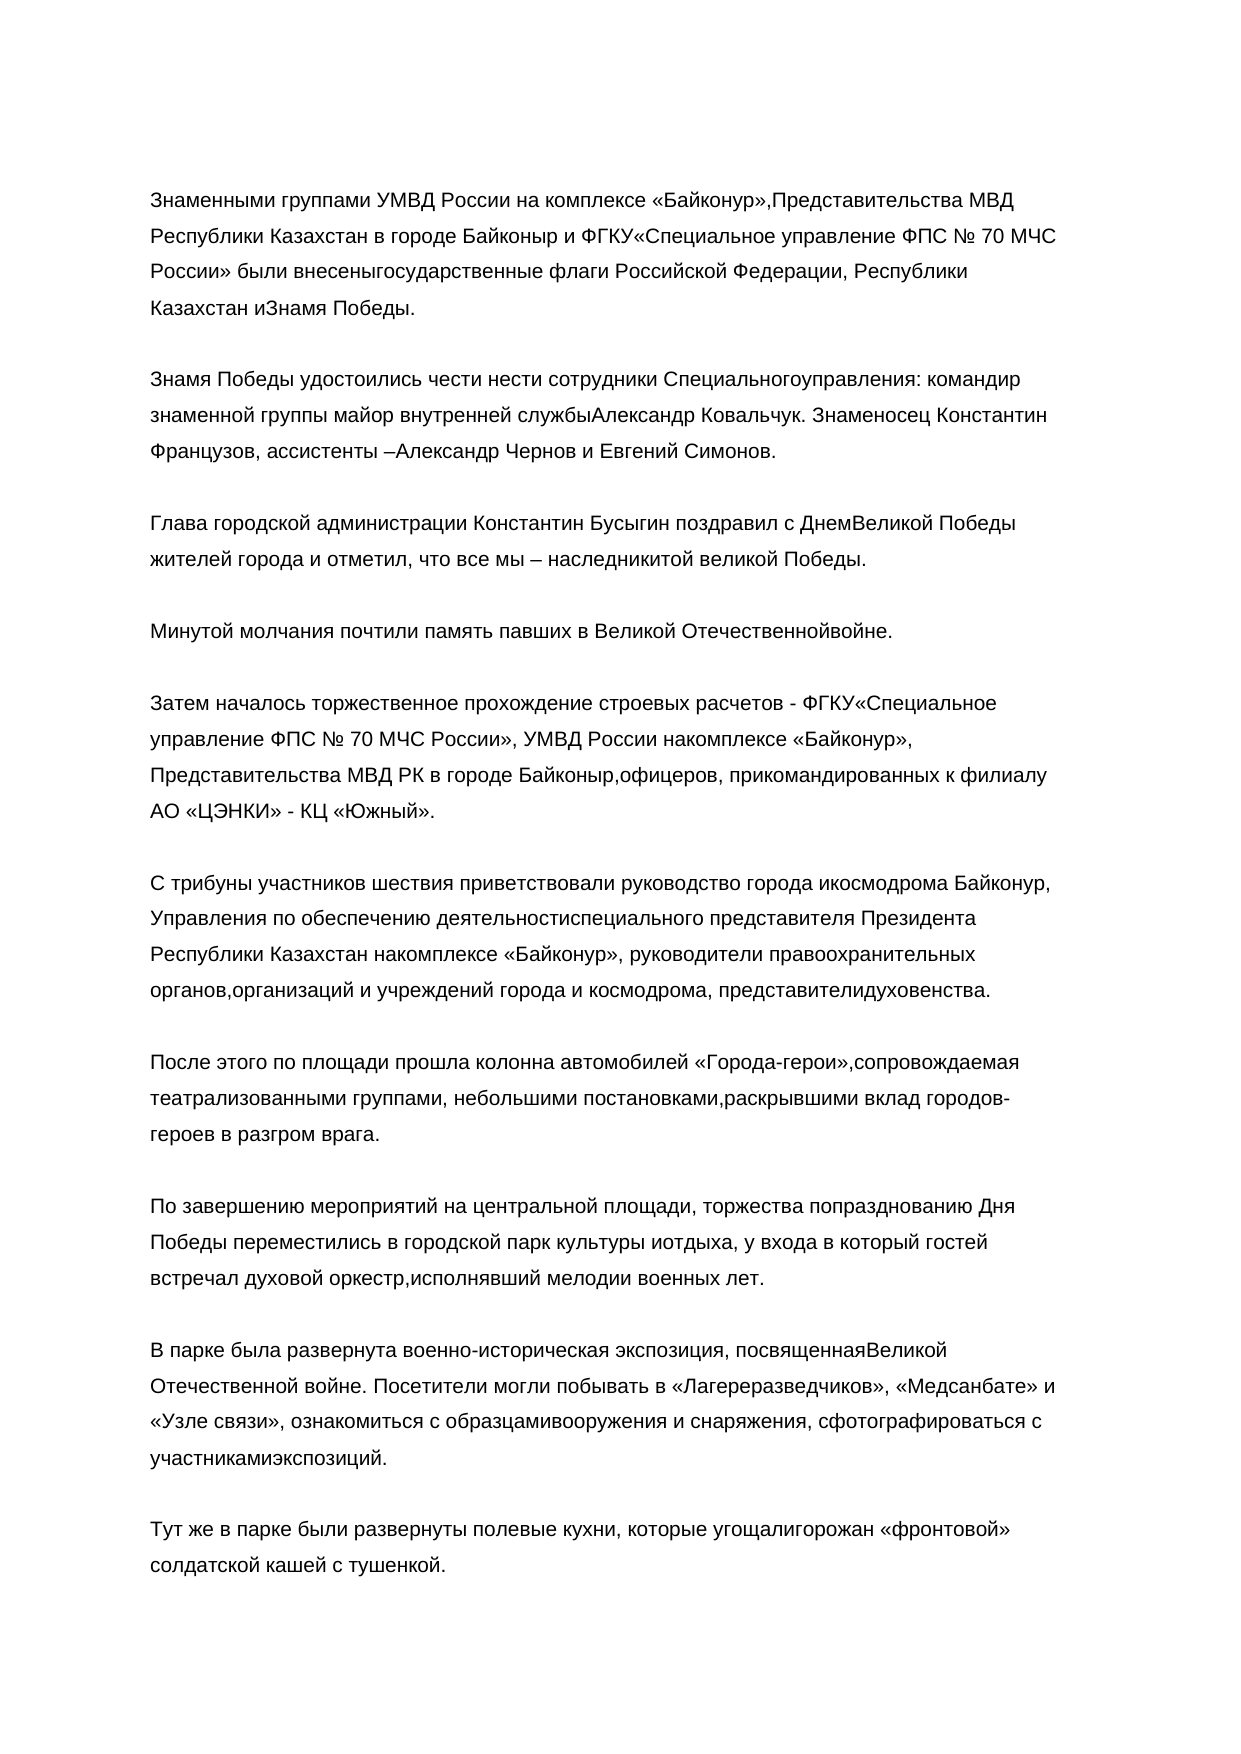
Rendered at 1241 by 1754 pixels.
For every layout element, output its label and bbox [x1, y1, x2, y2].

table_cell [140, 150, 1078, 1577]
